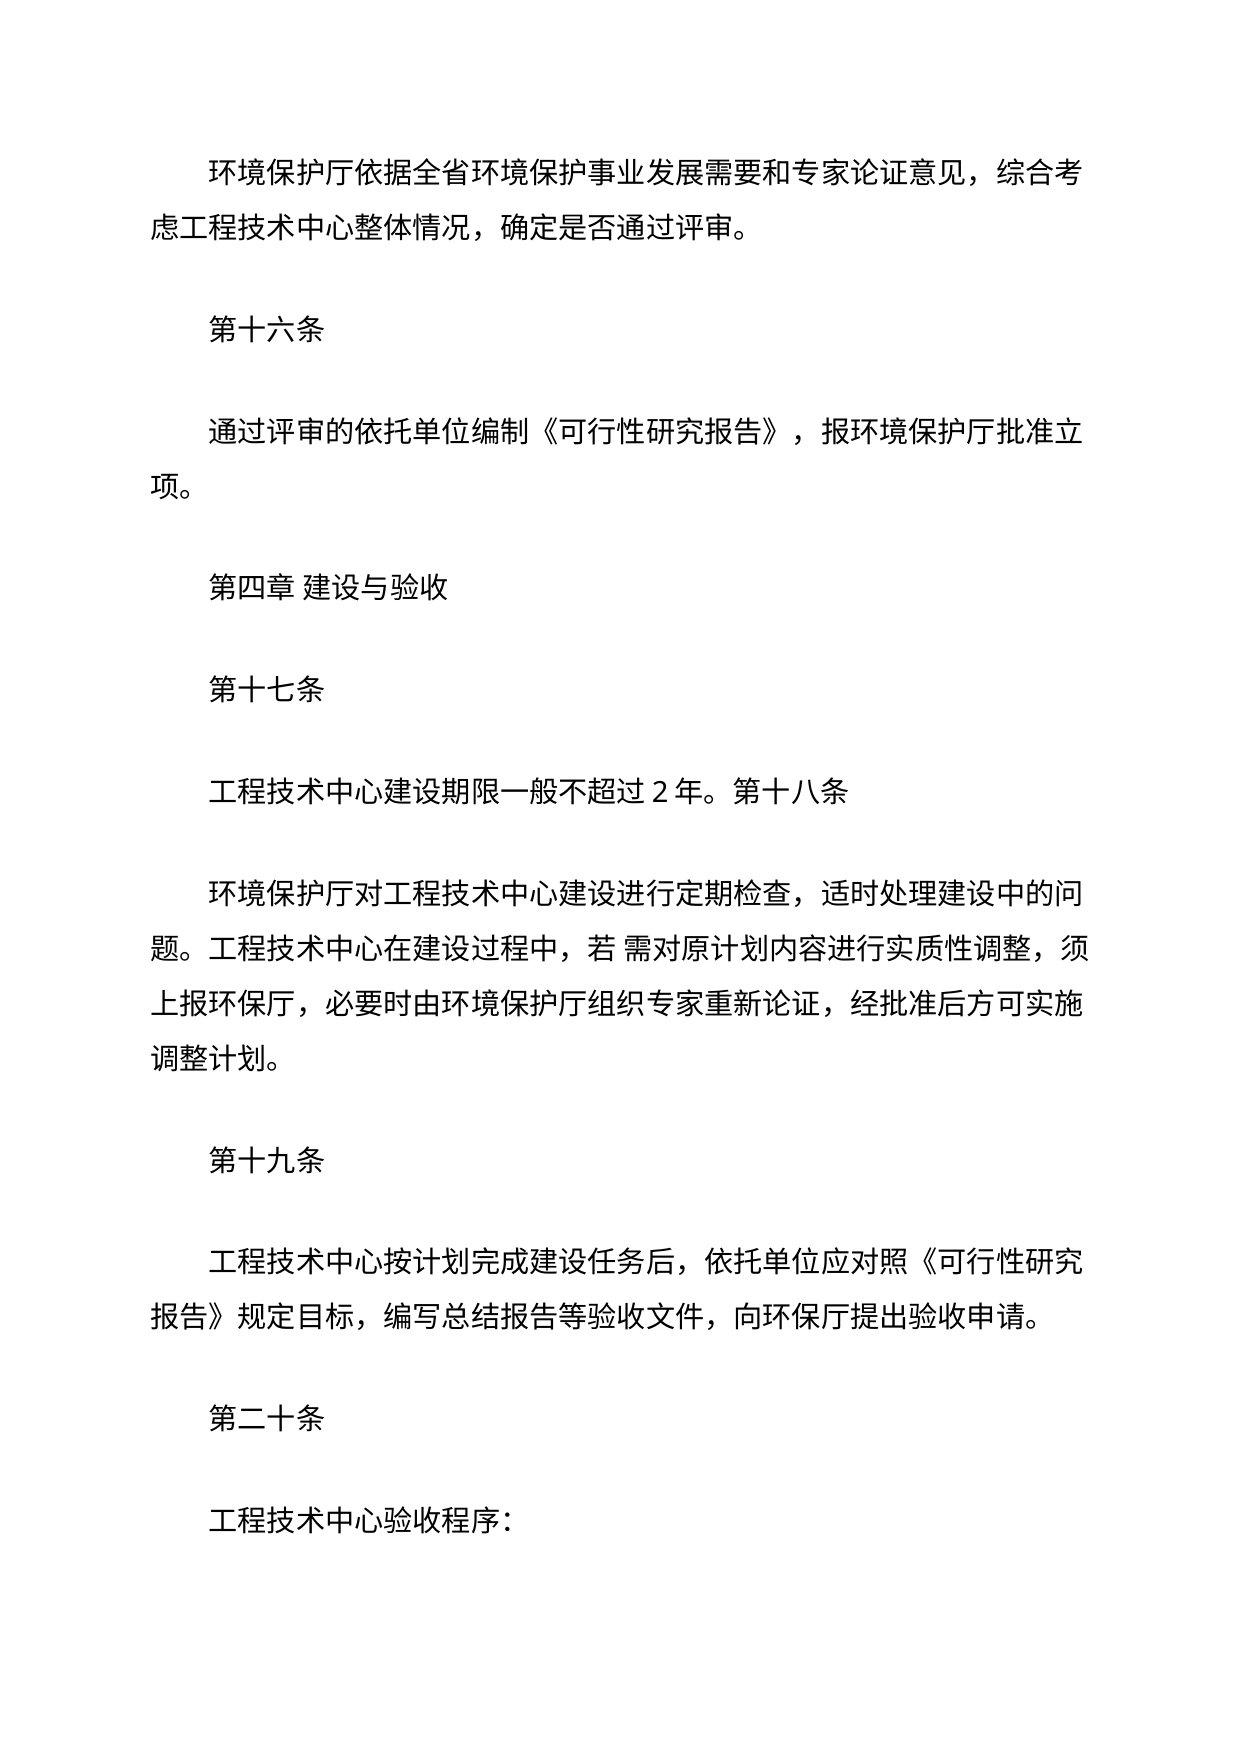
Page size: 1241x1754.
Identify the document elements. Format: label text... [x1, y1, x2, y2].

text 环境保护厅依据全省环境保护事业发展需要和专家论证意见，综合考虑工程技术中心整体情况，确定是否通过评审。 [150, 150, 1090, 247]
text 工程技术中心按计划完成建设任务后，依托单位应对照《可行性研究报告》规定目标，编写总结报告等验收文件，向环保厅提出验收申请。 [150, 1239, 1090, 1336]
text 通过评审的依托单位编制《可行性研究报告》，报环境保护厅批准立项。 [150, 408, 1090, 506]
text 第十七条 [150, 667, 1090, 709]
text 工程技术中心验收程序： [150, 1497, 1090, 1539]
text 第十六条 [150, 307, 1090, 349]
text 第十九条 [150, 1137, 1090, 1179]
text 环境保护厅对工程技术中心建设进行定期检查，适时处理建设中的问题。工程技术中心在建设过程中，若 需对原计划内容进行实质性调整，须上报环保厅，必要时由环境保护厅组织专家重新论证，经批准后方可实施调整计划。 [150, 871, 1090, 1078]
text 第二十条 [150, 1396, 1090, 1438]
text 工程技术中心建设期限一般不超过2年。第十八条 [150, 769, 1090, 811]
text 第四章 建设与验收 [150, 565, 1090, 607]
